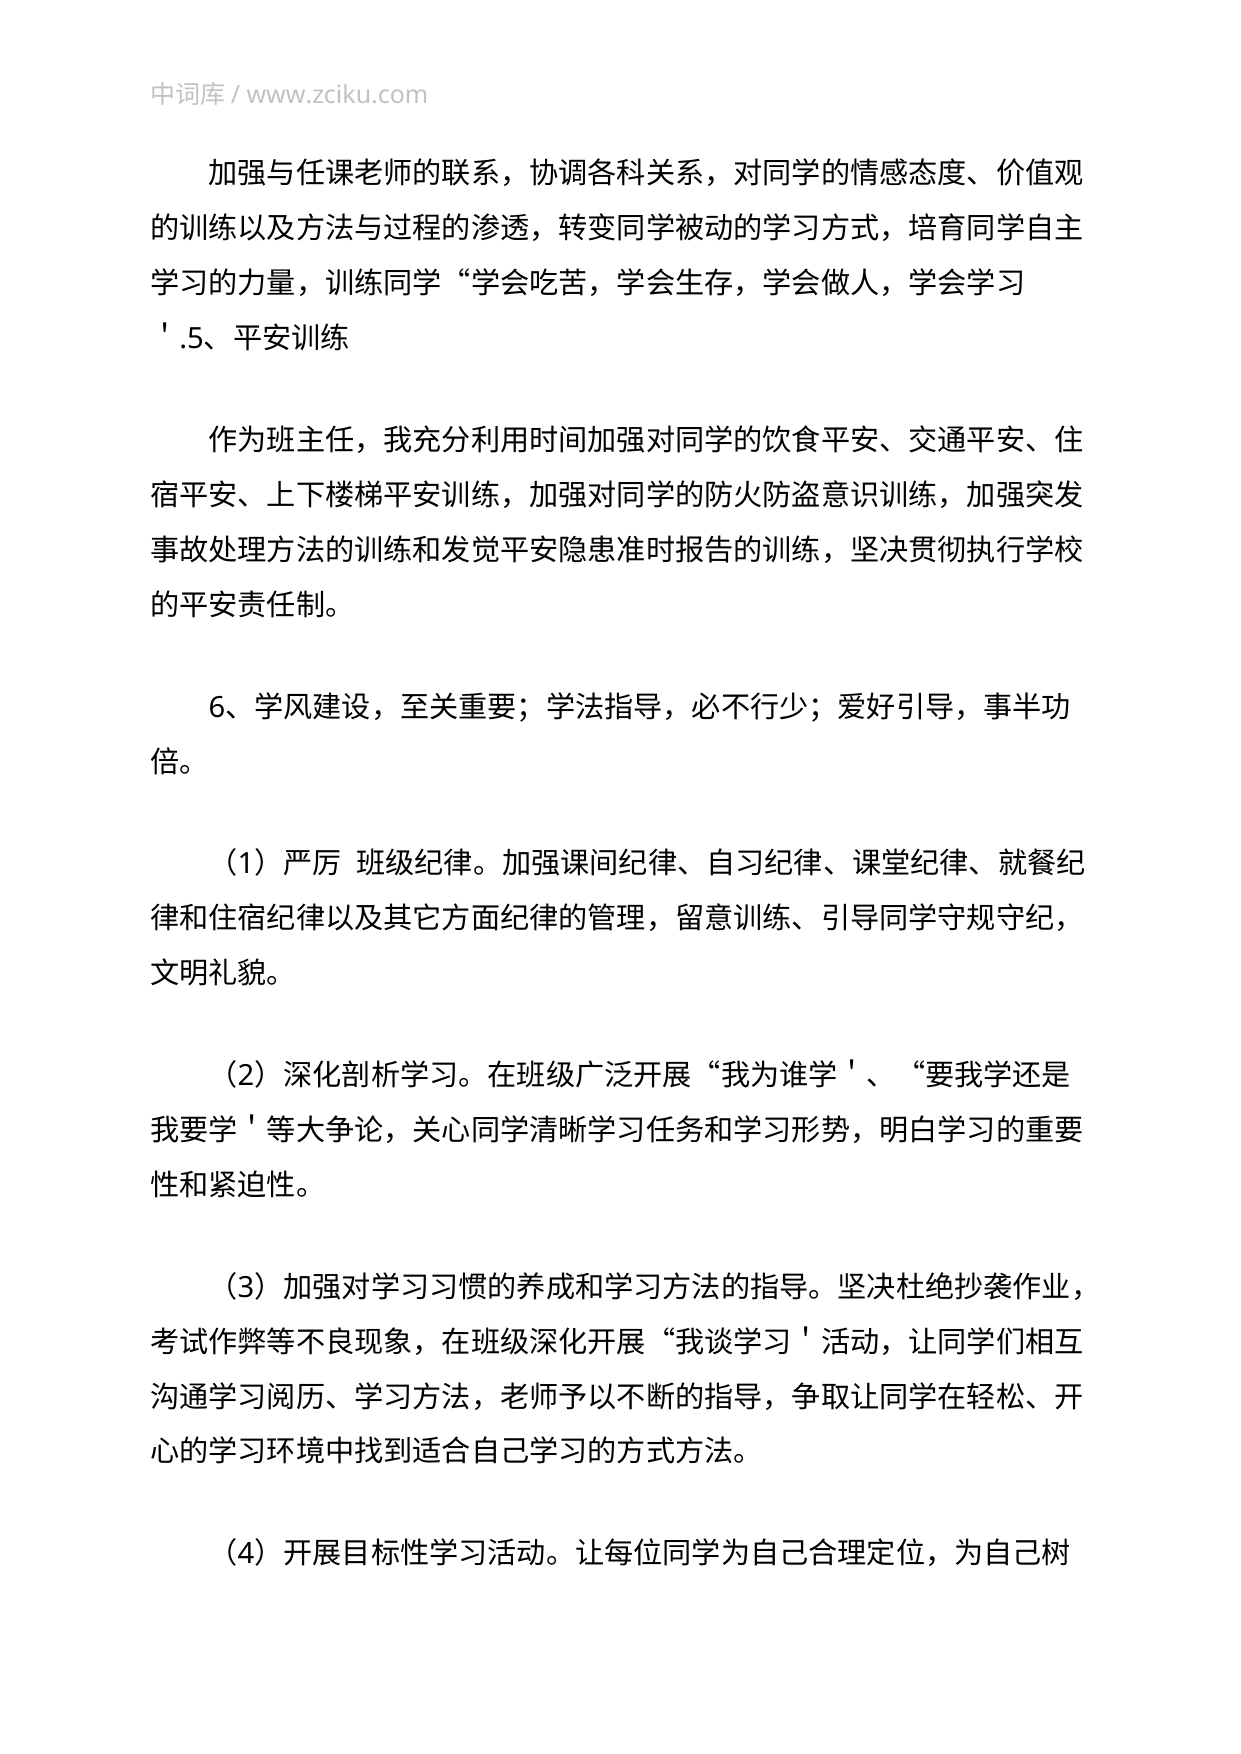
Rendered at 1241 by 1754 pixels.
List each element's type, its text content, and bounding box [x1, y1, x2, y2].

text 作为班主任，我充分利用时间加强对同学的饮食平安、交通平安、住宿平安、上下楼梯平安训练，加强对同学的防火防盗意识训练，加强突发事故处理方法的训练和发觉平安隐患准时报告的训练，坚决贯彻执行学校的平安责任制。 [150, 417, 1090, 624]
text 6、学风建设，至关重要；学法指导，必不行少；爱好引导，事半功倍。 [150, 683, 1090, 780]
text （3）加强对学习习惯的养成和学习方法的指导。坚决杜绝抄袭作业，考试作弊等不良现象，在班级深化开展“我谈学习＇活动，让同学们相互沟通学习阅历、学习方法，老师予以不断的指导，争取让同学在轻松、开心的学习环境中找到适合自己学习的方式方法。 [150, 1263, 1090, 1470]
text （1）严厉 班级纪律。加强课间纪律、自习纪律、课堂纪律、就餐纪律和住宿纪律以及其它方面纪律的管理，留意训练、引导同学守规守纪，文明礼貌。 [150, 840, 1090, 992]
text 加强与任课老师的联系，协调各科关系，对同学的情感态度、价值观的训练以及方法与过程的渗透，转变同学被动的学习方式，培育同学自主学习的力量，训练同学“学会吃苦，学会生存，学会做人，学会学习＇.5、平安训练 [150, 150, 1090, 357]
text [150, 1530, 1090, 1572]
text （2）深化剖析学习。在班级广泛开展“我为谁学＇、“要我学还是我要学＇等大争论，关心同学清晰学习任务和学习形势，明白学习的重要性和紧迫性。 [150, 1052, 1090, 1204]
